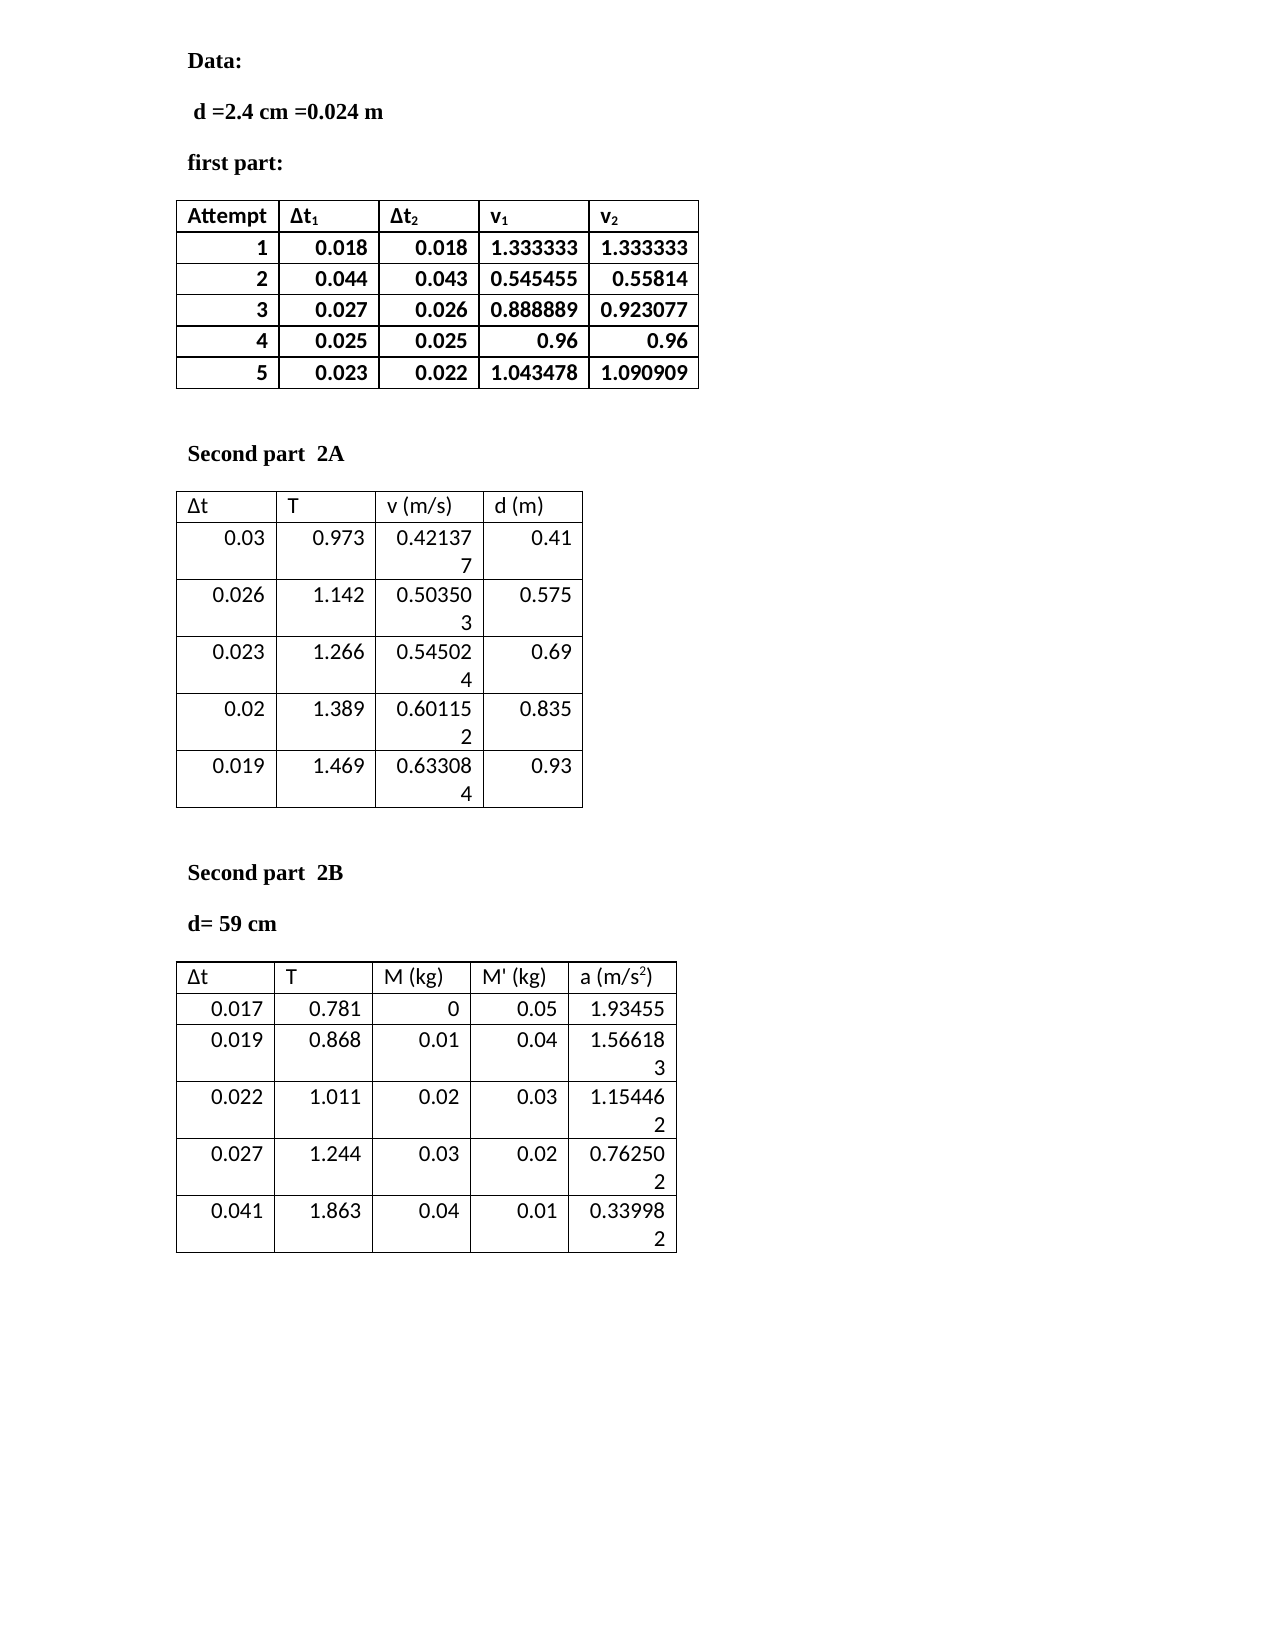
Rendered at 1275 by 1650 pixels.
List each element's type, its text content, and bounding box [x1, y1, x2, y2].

table_cell 0.05 [471, 994, 568, 1024]
table_cell 0.339982 [569, 1196, 676, 1252]
table_cell 0.02 [471, 1139, 568, 1195]
table_cell 0.601152 [376, 694, 483, 750]
table_cell 0.923077 [590, 295, 698, 325]
table_cell 0.41 [484, 523, 582, 579]
table_cell 1.333333 [590, 233, 698, 262]
table_header M' (kg) [471, 963, 568, 993]
table_cell 0.044 [280, 264, 378, 294]
table_cell 0.96 [590, 327, 698, 356]
table_cell 0.503503 [376, 580, 483, 636]
table_cell 1.266 [277, 637, 375, 693]
text d= 59 cm [187, 910, 1087, 937]
table_header ∆t2 [380, 201, 478, 231]
table_cell 0.781 [275, 994, 372, 1024]
table_cell 0.868 [275, 1025, 372, 1081]
table_cell 0.973 [277, 523, 375, 579]
table_cell 5 [177, 358, 278, 387]
table_header v1 [480, 201, 588, 231]
table_cell 0.022 [380, 358, 478, 387]
table_cell 0.633084 [376, 751, 483, 807]
table_cell 0.835 [484, 694, 582, 750]
table_cell 0.545024 [376, 637, 483, 693]
table_cell 0.04 [373, 1196, 470, 1252]
table_header ∆t1 [280, 201, 378, 231]
table_cell 0.022 [177, 1082, 274, 1138]
table_cell 0.023 [280, 358, 378, 387]
table_cell 0.019 [177, 751, 276, 807]
table_header a (m/s2) [569, 963, 676, 993]
table_cell 1.93455 [569, 994, 676, 1024]
table_cell 3 [177, 295, 278, 325]
table_header ∆t [177, 492, 276, 522]
table_cell 0.041 [177, 1196, 274, 1252]
table_cell 1.244 [275, 1139, 372, 1195]
table_cell 0.02 [177, 694, 276, 750]
table_cell 0.026 [380, 295, 478, 325]
table_header ∆t [177, 963, 274, 993]
table_cell 0.026 [177, 580, 276, 636]
table_cell 1 [177, 233, 278, 262]
table_cell 0.96 [480, 327, 588, 356]
table_cell 0.575 [484, 580, 582, 636]
table_header Attempt [177, 201, 278, 231]
table_cell 1.863 [275, 1196, 372, 1252]
table_cell 0.01 [471, 1196, 568, 1252]
table_cell 0.545455 [480, 264, 588, 294]
table_cell 0.018 [380, 233, 478, 262]
text Second part 2B [187, 859, 1087, 886]
table_cell 1.154462 [569, 1082, 676, 1138]
table_cell 0.017 [177, 994, 274, 1024]
table_cell 0.043 [380, 264, 478, 294]
table_cell 0.55814 [590, 264, 698, 294]
table_header v (m/s) [376, 492, 483, 522]
text Second part 2A [187, 439, 1087, 466]
text Data: [187, 47, 1087, 73]
table_cell 1.090909 [590, 358, 698, 387]
table_cell 0.02 [373, 1082, 470, 1138]
table_cell 0.93 [484, 751, 582, 807]
table_cell 0 [373, 994, 470, 1024]
text d =2.4 cm =0.024 m [187, 98, 1087, 124]
table_header T [277, 492, 375, 522]
table_cell 0.03 [177, 523, 276, 579]
table_cell 4 [177, 327, 278, 356]
text first part: [187, 149, 1087, 175]
table_cell 1.389 [277, 694, 375, 750]
table_cell 0.018 [280, 233, 378, 262]
table_header d (m) [484, 492, 582, 522]
table_cell 1.043478 [480, 358, 588, 387]
table_cell 0.023 [177, 637, 276, 693]
table_cell 1.333333 [480, 233, 588, 262]
table_cell 0.027 [280, 295, 378, 325]
table_cell 0.01 [373, 1025, 470, 1081]
table_cell 1.011 [275, 1082, 372, 1138]
table_header M (kg) [373, 963, 470, 993]
table_header v2 [590, 201, 698, 231]
table_cell 0.421377 [376, 523, 483, 579]
table_cell 0.762502 [569, 1139, 676, 1195]
table_cell 0.025 [280, 327, 378, 356]
table_cell 0.888889 [480, 295, 588, 325]
table_cell 0.04 [471, 1025, 568, 1081]
table_cell 0.019 [177, 1025, 274, 1081]
table_cell 0.025 [380, 327, 478, 356]
table_cell 0.03 [471, 1082, 568, 1138]
table_cell 1.469 [277, 751, 375, 807]
table_cell 2 [177, 264, 278, 294]
table_cell 1.566183 [569, 1025, 676, 1081]
table_cell 1.142 [277, 580, 375, 636]
table_cell 0.69 [484, 637, 582, 693]
table_cell 0.03 [373, 1139, 470, 1195]
table_cell 0.027 [177, 1139, 274, 1195]
table_header T [275, 963, 372, 993]
